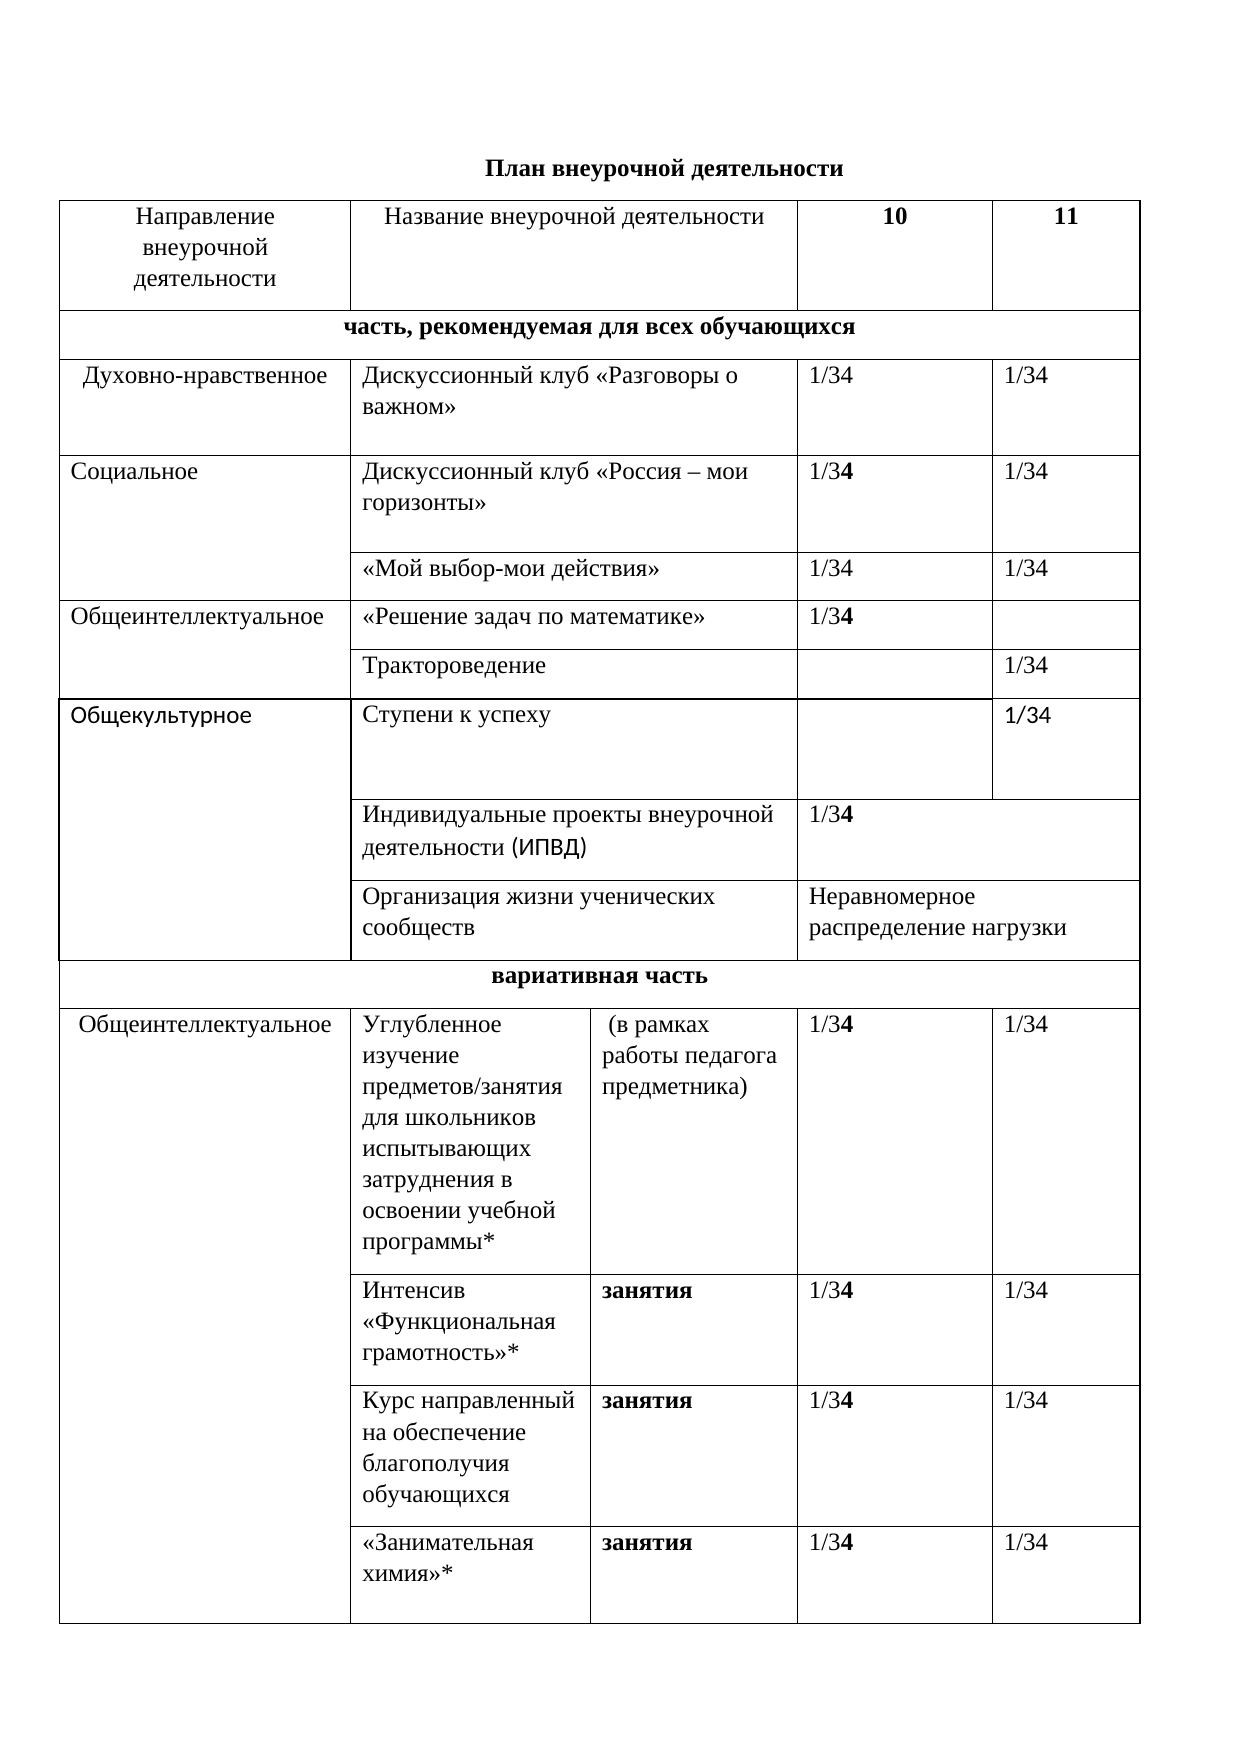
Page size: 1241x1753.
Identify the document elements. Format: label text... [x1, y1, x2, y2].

table_cell Дискуссионный клуб «Разговоры о важном» [351, 360, 797, 455]
table_cell Индивидуальные проекты внеурочной деятельности (ИПВД) [352, 800, 797, 880]
table_cell занятия [591, 1275, 797, 1384]
table_header Направление внеурочной деятельности [60, 201, 350, 310]
table_cell 1/34 [798, 1275, 992, 1384]
table_cell (в рамках работы педагога предметника) [591, 1009, 797, 1274]
table_cell 1/34 [798, 601, 992, 649]
table_cell 1/34 [993, 1009, 1139, 1274]
table_cell 1/34 [993, 650, 1139, 698]
table_cell 1/34 [798, 800, 1139, 880]
table_cell 1/34 [798, 553, 992, 600]
table_cell 1/34 [798, 1009, 992, 1274]
table_cell 1/34 [993, 360, 1139, 455]
table_cell 1/34 [798, 1386, 992, 1526]
table_cell 1/34 [993, 1386, 1139, 1526]
table_cell «Решение задач по математике» [351, 601, 797, 649]
table_cell Неравномерное распределение нагрузки [798, 881, 1139, 959]
table_cell [798, 650, 992, 698]
table_cell [993, 601, 1139, 649]
table_cell занятия [591, 1386, 797, 1526]
table_header 11 [993, 201, 1139, 310]
table_cell Организация жизни ученических сообществ [352, 881, 797, 959]
table_cell 1/34 [798, 360, 992, 455]
table_cell Общекультурное [60, 700, 350, 959]
table_cell Ступени к успеху [352, 700, 797, 798]
table_cell Курс направленный на обеспечение благополучия обучающихся [351, 1386, 590, 1526]
table_cell Трактороведение [351, 650, 797, 698]
table_cell Социальное [60, 456, 350, 600]
table_cell 1/34 [993, 699, 1139, 798]
table_cell Углубленное изучение предметов/занятия для школьников испытывающих затруднения в освоении учебной программы* [351, 1009, 590, 1274]
table_header Название внеурочной деятельности [351, 201, 797, 310]
table_cell часть, рекомендуемая для всех обучающихся [60, 311, 1139, 359]
table_cell занятия [591, 1527, 797, 1623]
table_cell [798, 700, 992, 798]
table_cell «Мой выбор-мои действия» [351, 553, 797, 600]
text План внеурочной деятельности [118, 153, 1152, 182]
table_cell 1/34 [798, 456, 992, 552]
table_cell 1/34 [993, 553, 1139, 600]
table_cell Духовно-нравственное [60, 360, 350, 455]
table_cell Дискуссионный клуб «Россия – мои горизонты» [351, 456, 797, 552]
table_cell 1/34 [993, 1527, 1139, 1623]
table_cell вариативная часть [60, 961, 1139, 1008]
table_cell 1/34 [993, 456, 1139, 552]
table_cell 1/34 [993, 1275, 1139, 1384]
table_cell Общеинтеллектуальное [60, 601, 350, 698]
table_header 10 [798, 201, 992, 310]
table_cell Интенсив «Функциональная грамотность»* [351, 1275, 590, 1384]
table_cell «Занимательная химия»* [351, 1527, 590, 1623]
table_cell 1/34 [798, 1527, 992, 1623]
table_cell Общеинтеллектуальное [60, 1009, 350, 1623]
